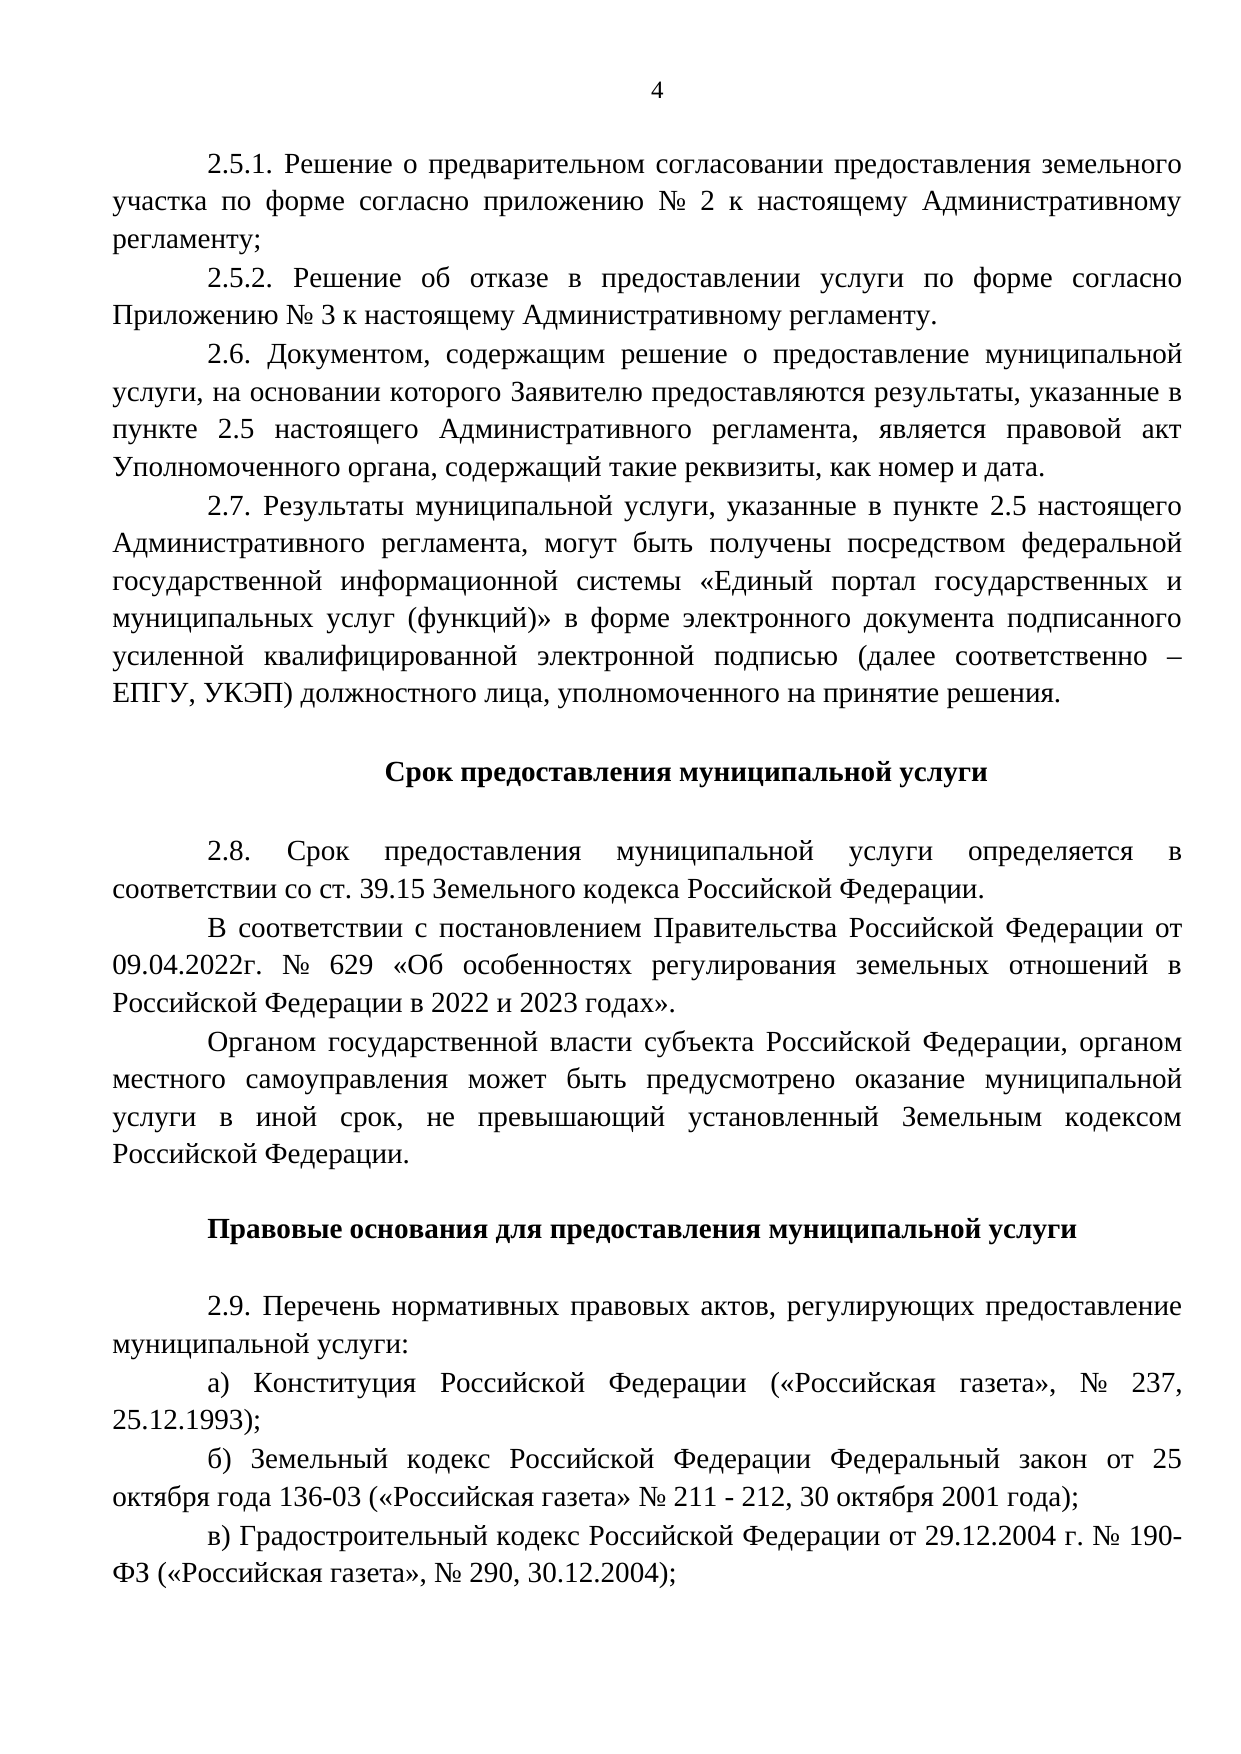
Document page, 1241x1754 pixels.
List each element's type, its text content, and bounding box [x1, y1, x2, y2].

text 2.9. Перечень нормативных правовых актов, регулирующих предоставление муниципальной услуги: [112, 1288, 1183, 1359]
subtitle Срок предоставления муниципальной услуги [112, 754, 1165, 788]
text б) Земельный кодекс Российской Федерации Федеральный закон от 25 октября года 136-03 («Российская газета» № 211 - 212, 30 октября 2001 года); [112, 1441, 1183, 1512]
text 2.5.1. Решение о предварительном согласовании предоставления земельного участка по форме согласно приложению № 2 к настоящему Административному регламенту; [112, 146, 1183, 254]
text Органом государственной власти субъекта Российской Федерации, органом местного самоуправления может быть предусмотрено оказание муниципальной услуги в иной срок, не превышающий установленный Земельным кодексом Российской Федерации. [112, 1024, 1183, 1170]
subtitle Правовые основания для предоставления муниципальной услуги [112, 1211, 1147, 1245]
text в) Градостроительный кодекс Российской Федерации от 29.12.2004 г. № 190-ФЗ («Российская газета», № 290, 30.12.2004); [112, 1518, 1183, 1589]
text 2.5.2. Решение об отказе в предоставлении услуги по форме согласно Приложению № 3 к настоящему Административному регламенту. [112, 260, 1183, 331]
text 2.6. Документом, содержащим решение о предоставление муниципальной услуги, на основании которого Заявителю предоставляются результаты, указанные в пункте 2.5 настоящего Административного регламента, является правовой акт Уполномоченного органа, содержащий такие реквизиты, как номер и дата. [112, 336, 1183, 482]
text В соответствии с постановлением Правительства Российской Федерации от 09.04.2022г. № 629 «Об особенностях регулирования земельных отношений в Российской Федерации в 2022 и 2023 годах». [112, 910, 1183, 1018]
text 2.8. Срок предоставления муниципальной услуги определяется в соответствии со ст. 39.15 Земельного кодекса Российской Федерации. [112, 833, 1183, 904]
text 2.7. Результаты муниципальной услуги, указанные в пункте 2.5 настоящего Административного регламента, могут быть получены посредством федеральной государственной информационной системы «Единый портал государственных и муниципальных услуг (функций)» в форме электронного документа подписанного усиленной квалифицированной электронной подписью (далее соответственно – ЕПГУ, УКЭП) должностного лица, уполномоченного на принятие решения. [112, 488, 1183, 709]
text а) Конституция Российской Федерации («Российская газета», № 237, 25.12.1993); [112, 1365, 1183, 1436]
